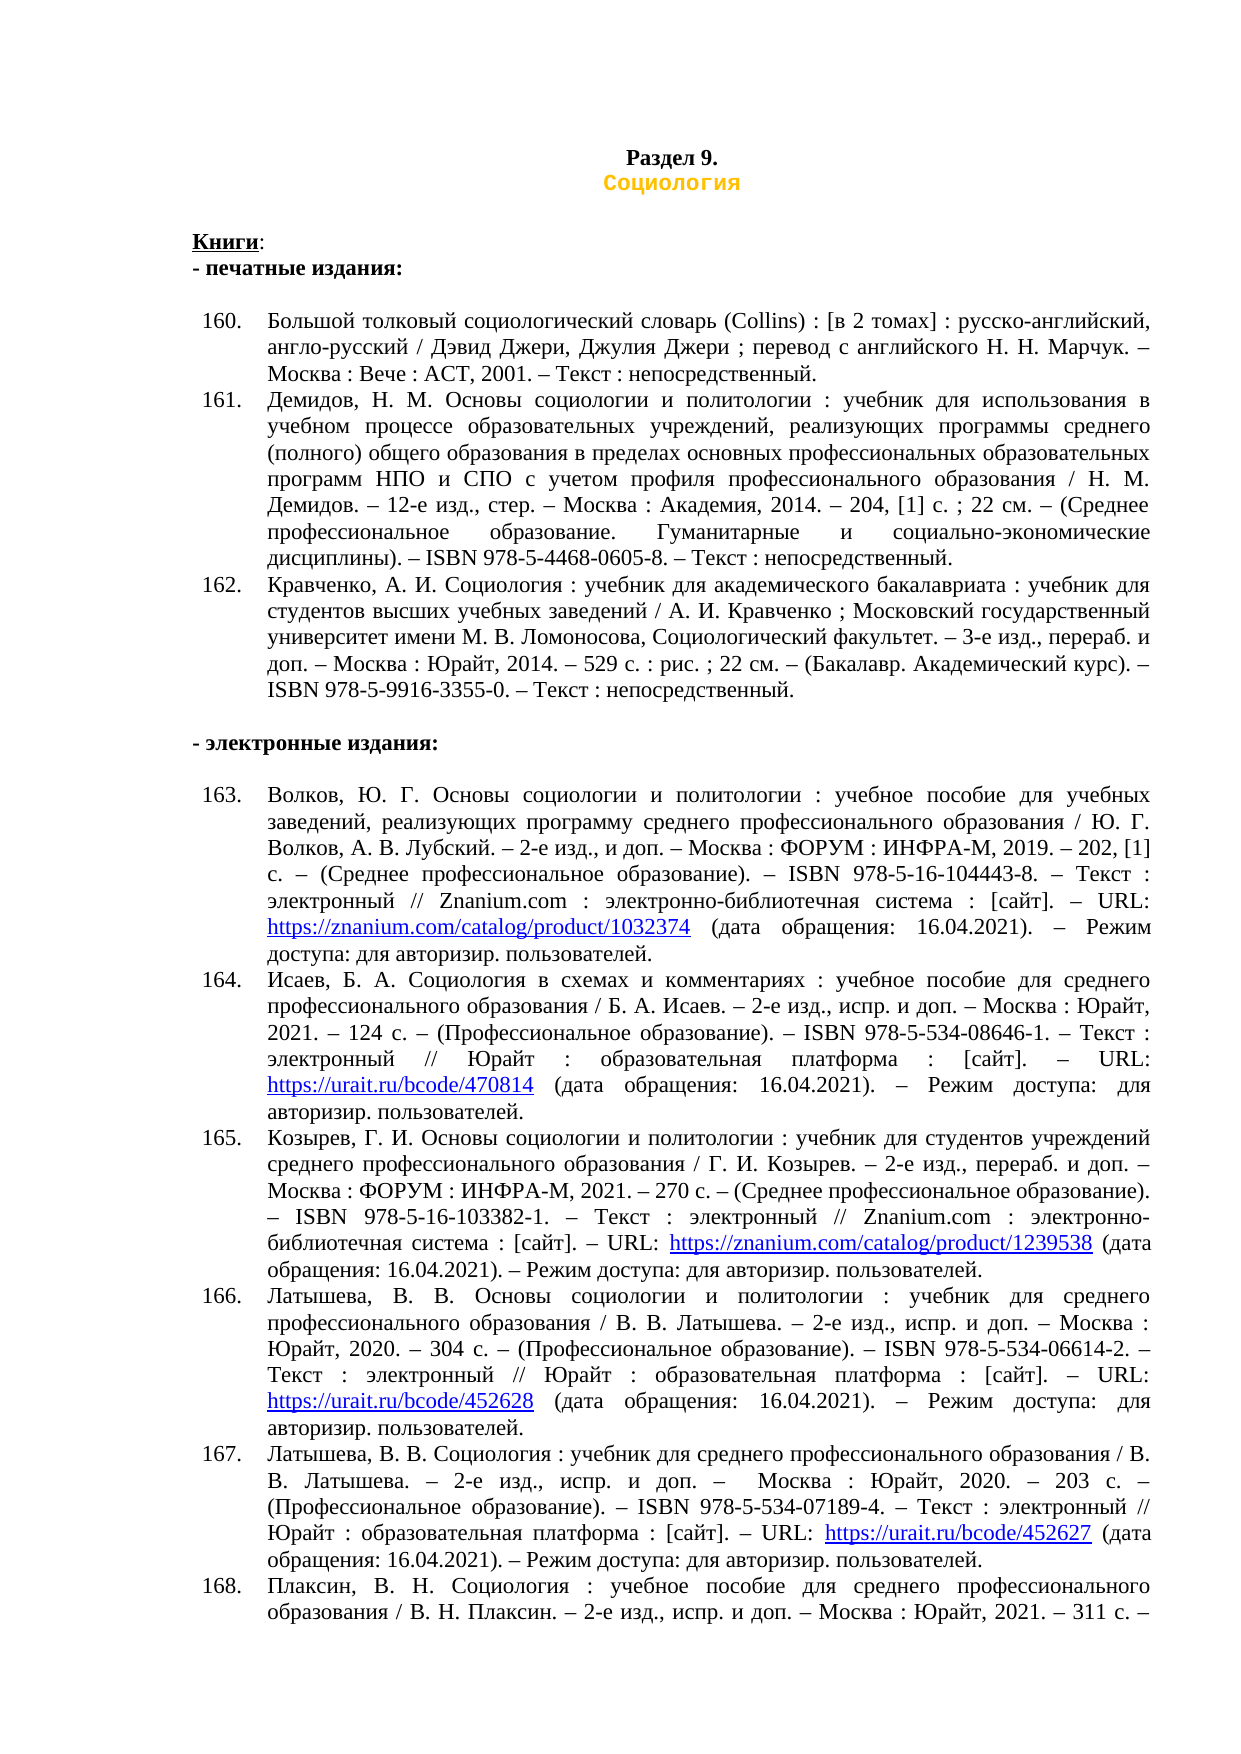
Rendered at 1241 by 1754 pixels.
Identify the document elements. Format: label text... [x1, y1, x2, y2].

text Раздел 9. [192, 144, 1152, 171]
list Кравченко, А. И. Социология : учебник для академического бакалавриата : учебник для студентов высших учебных заведений / А. И. Кравченко ; Московский государственный университет имени М. В. Ломоносова, Социологический факультет. – 3-е изд., перераб. и доп. – Москва : Юрайт, 2014. – 529 с. : рис. ; 22 см. – (Бакалавр. Академический курс). – ISBN 978-5-9916-3355-0. – Текст : непосредственный. [222, 571, 1152, 702]
text - печатные издания: [192, 254, 1152, 281]
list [222, 1572, 1152, 1625]
text - электронные издания: [192, 729, 1152, 755]
list Латышева, В. В. Основы социологии и политологии : учебник для среднего профессионального образования / В. В. Латышева. – 2-е изд., испр. и доп. – Москва : Юрайт, 2020. – 304 с. – (Профессиональное образование). – ISBN 978-5-534-06614-2. – Текст : электронный // Юрайт : образовательная платформа : [сайт]. – URL: https://urait.ru/bcode/452628 (дата обращения: 16.04.2021). – Режим доступа: для авторизир. пользователей. [222, 1282, 1152, 1440]
text Социология [192, 171, 1152, 197]
list Исаев, Б. А. Социология в схемах и комментариях : учебное пособие для среднего профессионального образования / Б. А. Исаев. – 2-е изд., испр. и доп. – Москва : Юрайт, 2021. – 124 с. – (Профессиональное образование). – ISBN 978-5-534-08646-1. – Текст : электронный // Юрайт : образовательная платформа : [сайт]. – URL: https://urait.ru/bcode/470814 (дата обращения: 16.04.2021). – Режим доступа: для авторизир. пользователей. [222, 966, 1152, 1124]
list Латышева, В. В. Социология : учебник для среднего профессионального образования / В. В. Латышева. – 2-е изд., испр. и доп. – Москва : Юрайт, 2020. – 203 с. – (Профессиональное образование). – ISBN 978-5-534-07189-4. – Текст : электронный // Юрайт : образовательная платформа : [сайт]. – URL: https://urait.ru/bcode/452627 (дата обращения: 16.04.2021). – Режим доступа: для авторизир. пользователей. [222, 1440, 1152, 1572]
list Козырев, Г. И. Основы социологии и политологии : учебник для студентов учреждений среднего профессионального образования / Г. И. Козырев. – 2-е изд., перераб. и доп. – Москва : ФОРУМ : ИНФРА-М, 2021. – 270 с. – (Среднее профессиональное образование). – ISBN 978-5-16-103382-1. – Текст : электронный // Znanium.com : электронно-библиотечная система : [сайт]. – URL: https://znanium.com/catalog/product/1239538 (дата обращения: 16.04.2021). – Режим доступа: для авторизир. пользователей. [222, 1124, 1152, 1282]
list Волков, Ю. Г. Основы социологии и политологии : учебное пособие для учебных заведений, реализующих программу среднего профессионального образования / Ю. Г. Волков, А. В. Лубский. – 2-е изд., и доп. – Москва : ФОРУМ : ИНФРА-М, 2019. – 202, [1] с. – (Среднее профессиональное образование). – ISBN 978-5-16-104443-8. – Текст : электронный // Znanium.com : электронно-библиотечная система : [сайт]. – URL: https://znanium.com/catalog/product/1032374 (дата обращения: 16.04.2021). – Режим доступа: для авторизир. пользователей. [222, 781, 1152, 966]
list Демидов, Н. М. Основы социологии и политологии : учебник для использования в учебном процессе образовательных учреждений, реализующих программы среднего (полного) общего образования в пределах основных профессиональных образовательных программ НПО и СПО с учетом профиля профессионального образования / Н. М. Демидов. – 12-е изд., стер. – Москва : Академия, 2014. – 204, [1] с. ; 22 см. – (Среднее профессиональное образование. Гуманитарные и социально-экономические дисциплины). – ISBN 978-5-4468-0605-8. – Текст : непосредственный. [222, 386, 1152, 571]
list Большой толковый социологический словарь (Collins) : [в 2 томах] : русско-английский, англо-русский / Дэвид Джери, Джулия Джери ; перевод с английского Н. Н. Марчук. – Москва : Вече : АСТ, 2001. – Текст : непосредственный. [222, 307, 1152, 386]
text Книги: [192, 228, 1114, 254]
